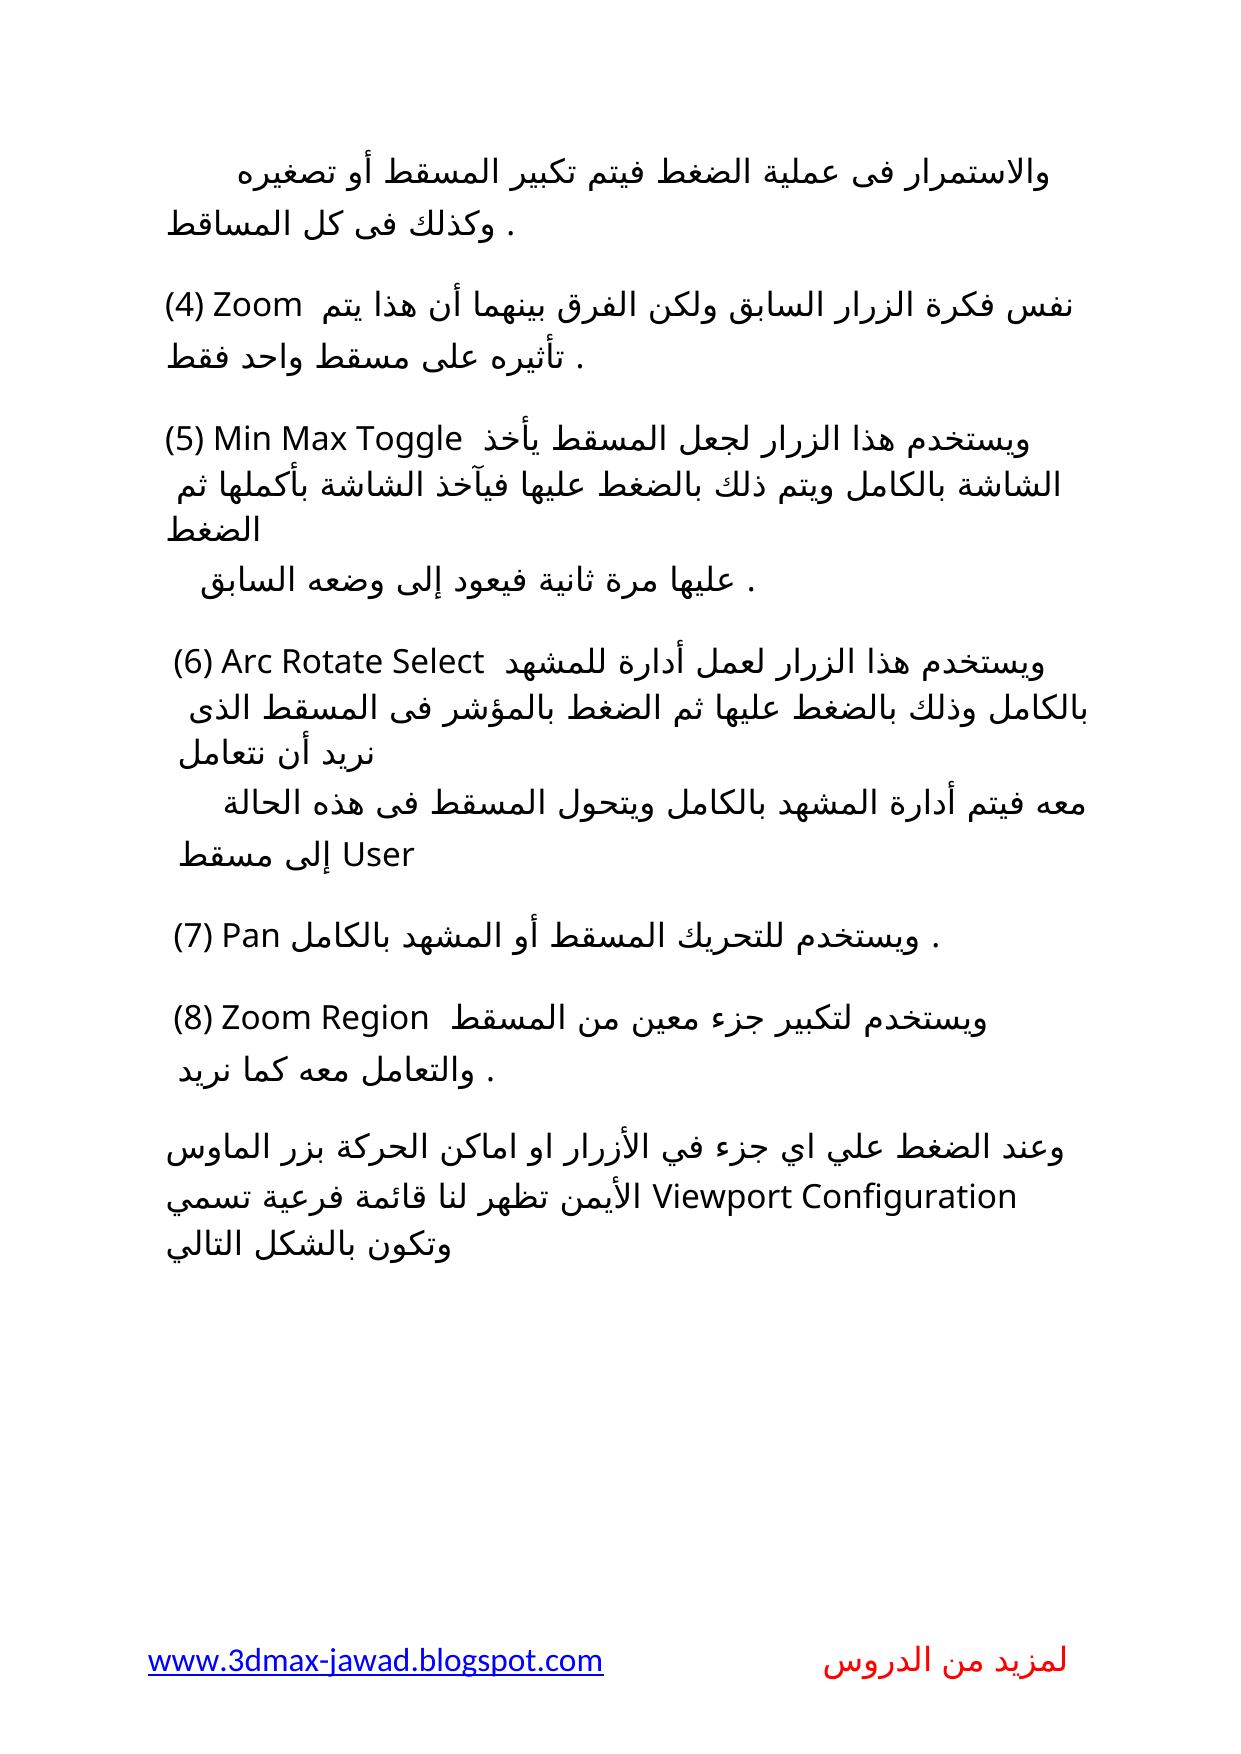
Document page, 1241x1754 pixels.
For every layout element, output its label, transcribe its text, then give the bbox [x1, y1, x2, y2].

text (4) Zoom نفس فكرة الزرار السابق ولكن الفرق بينهما أن هذا يتم تأثيره على مسقط واحد فقط . [165, 281, 1075, 379]
text (7) Pan ويستخدم للتحريك المسقط أو المشهد بالكامل . [148, 912, 1093, 958]
text (8) Zoom Region ويستخدم لتكبير جزء معين من المسقط والتعامل معه كما نريد . [148, 994, 1093, 1091]
text وعند الضغط علي اي جزء في الأزرار او اماكن الحركة بزر الماوس الأيمن تظهر لنا قائمة فرعية تسمي Viewport Configuration وتكون بالشكل التالي [165, 1127, 1075, 1263]
text (6) Arc Rotate Select ويستخدم هذا الزرار لعمل أدارة للمشهد بالكامل وذلك بالضغط عليها ثم الضغط بالمؤشر فى المسقط الذى نريد أن نتعامل معه فيتم أدارة المشهد بالكامل ويتحول المسقط فى هذه الحالة إلى مسقط User [148, 637, 1093, 876]
text (5) Min Max Toggle ويستخدم هذا الزرار لجعل المسقط يأخذ الشاشة بالكامل ويتم ذلك بالضغط عليها فيآخذ الشاشة بأكملها ثم الضغط عليها مرة ثانية فيعود إلى وضعه السابق . [165, 415, 1075, 601]
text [165, 148, 1075, 245]
